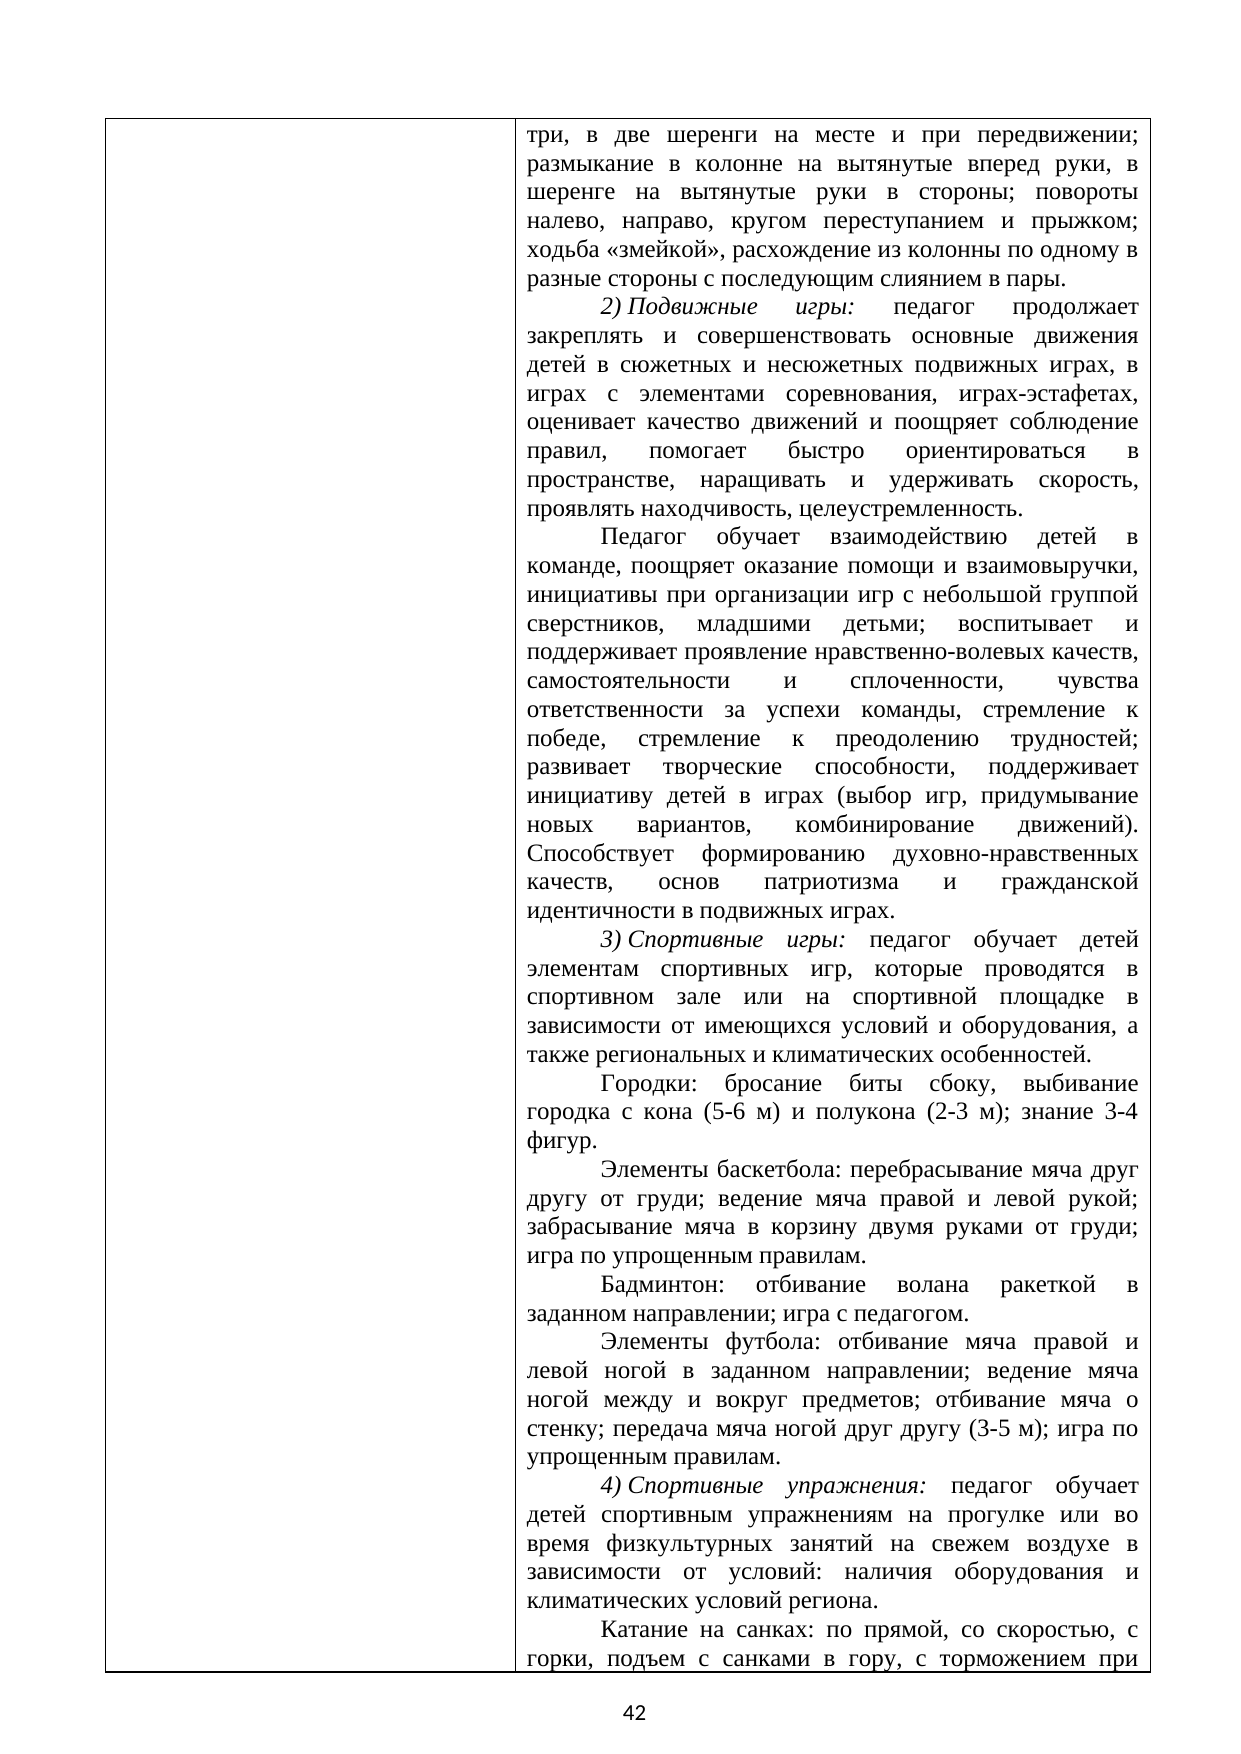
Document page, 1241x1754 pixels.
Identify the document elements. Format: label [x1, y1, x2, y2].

table_cell [516, 119, 1150, 1671]
table_cell [106, 119, 515, 1671]
